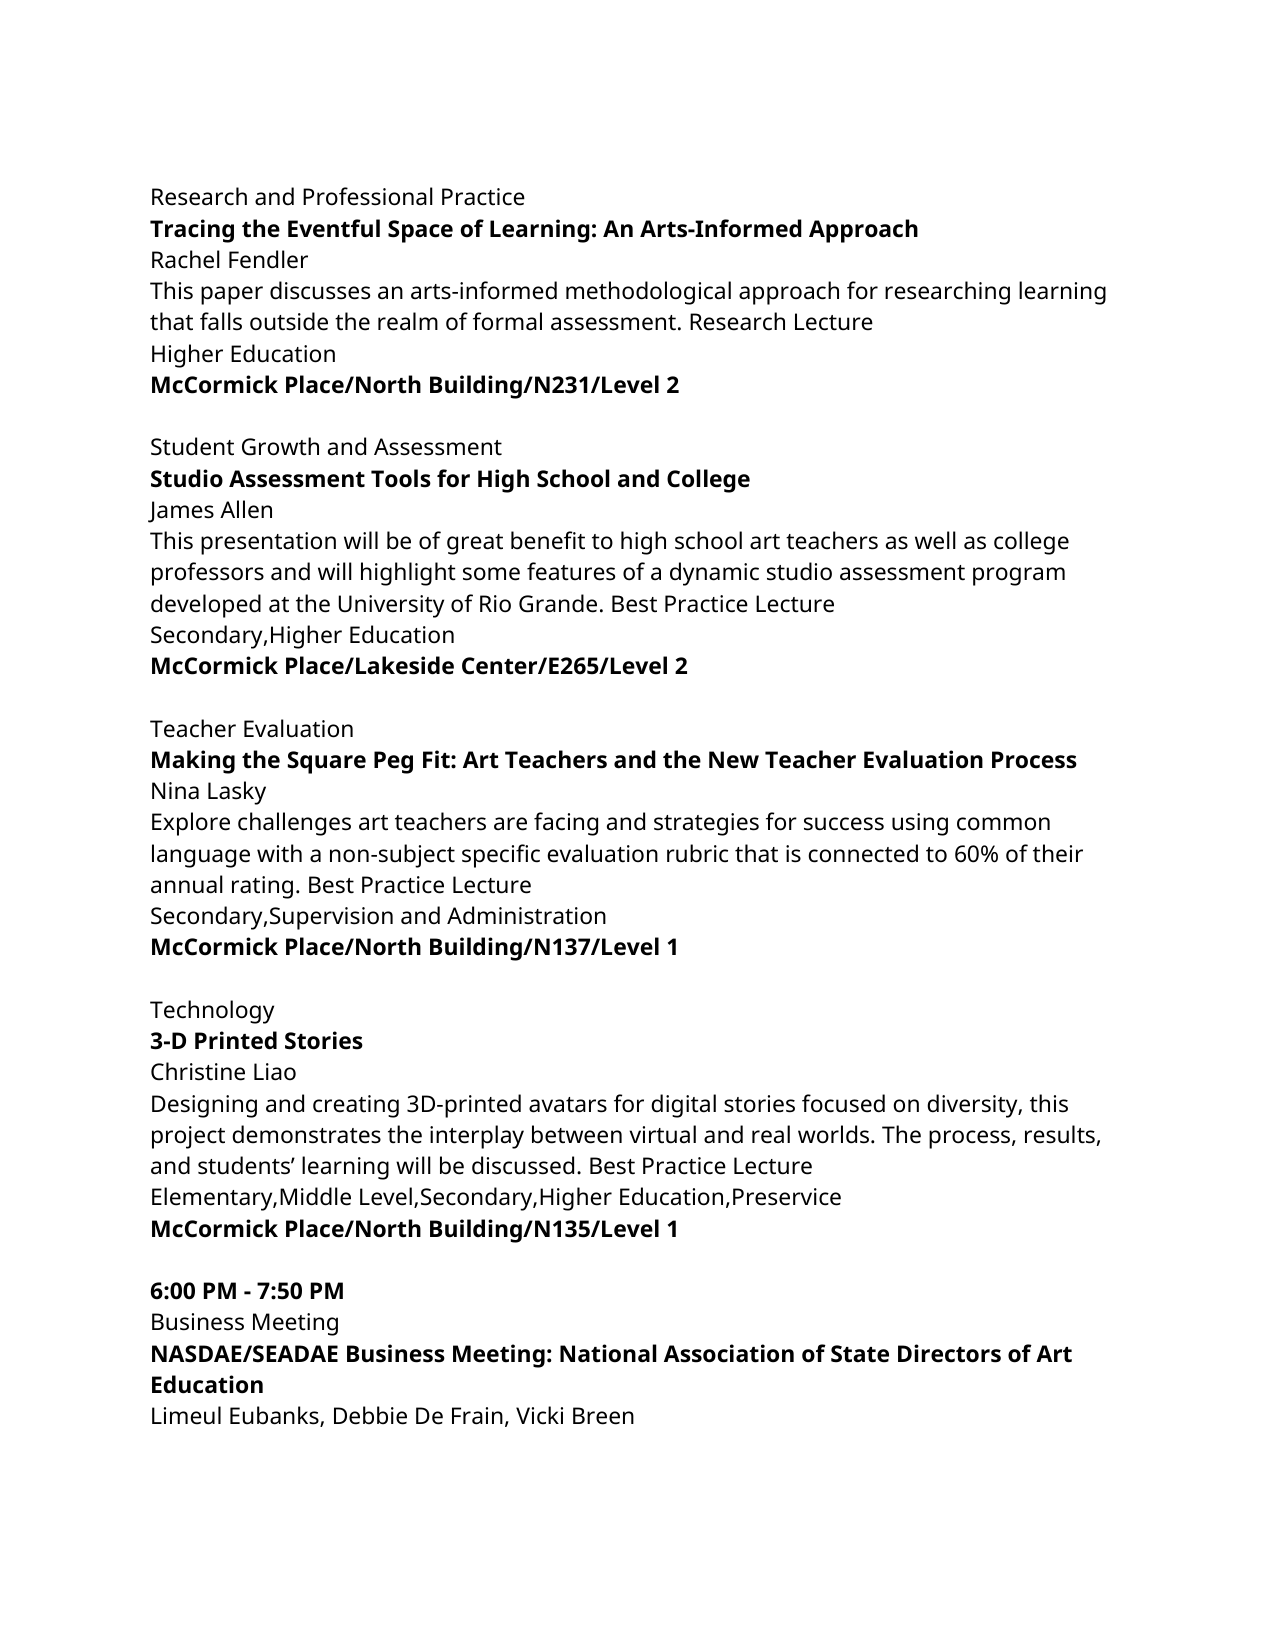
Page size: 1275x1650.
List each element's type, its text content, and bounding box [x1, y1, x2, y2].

text Studio Assessment Tools for High School and College [150, 462, 1125, 494]
text McCormick Place/North Building/N135/Level 1 [150, 1212, 1125, 1244]
text Christine Liao [150, 1056, 1125, 1087]
text Business Meeting [150, 1306, 1125, 1337]
text Explore challenges art teachers are facing and strategies for success using common language with a non-subject specific evaluation rubric that is connected to 60% of their annual rating. Best Practice Lecture [150, 806, 1125, 900]
text Teacher Evaluation [150, 712, 1125, 744]
text Secondary,Higher Education [150, 619, 1125, 650]
text Technology [150, 994, 1125, 1025]
text McCormick Place/North Building/N231/Level 2 [150, 369, 1125, 400]
text Designing and creating 3D-printed avatars for digital stories focused on diversity, this project demonstrates the interplay between virtual and real worlds. The process, results, and students’ learning will be discussed. Best Practice Lecture [150, 1087, 1125, 1181]
text Higher Education [150, 337, 1125, 369]
text McCormick Place/North Building/N137/Level 1 [150, 931, 1125, 962]
text NASDAE/SEADAE Business Meeting: National Association of State Directors of Art Education [150, 1337, 1125, 1400]
text Student Growth and Assessment [150, 431, 1125, 462]
text This presentation will be of great benefit to high school art teachers as well as college professors and will highlight some features of a dynamic studio assessment program developed at the University of Rio Grande. Best Practice Lecture [150, 525, 1125, 619]
text Elementary,Middle Level,Secondary,Higher Education,Preservice [150, 1181, 1125, 1212]
text Secondary,Supervision and Administration [150, 900, 1125, 931]
text 6:00 PM - 7:50 PM [150, 1275, 1125, 1306]
text 3-D Printed Stories [150, 1025, 1125, 1056]
text Limeul Eubanks, Debbie De Frain, Vicki Breen [150, 1400, 1125, 1431]
text Rachel Fendler [150, 244, 1125, 275]
text This paper discusses an arts-informed methodological approach for researching learning that falls outside the realm of formal assessment. Research Lecture [150, 275, 1125, 337]
text James Allen [150, 494, 1125, 525]
text Tracing the Eventful Space of Learning: An Arts-Informed Approach [150, 212, 1125, 244]
text Research and Professional Practice [150, 181, 1125, 212]
text Making the Square Peg Fit: Art Teachers and the New Teacher Evaluation Process [150, 744, 1125, 775]
text McCormick Place/Lakeside Center/E265/Level 2 [150, 650, 1125, 681]
text Nina Lasky [150, 775, 1125, 806]
